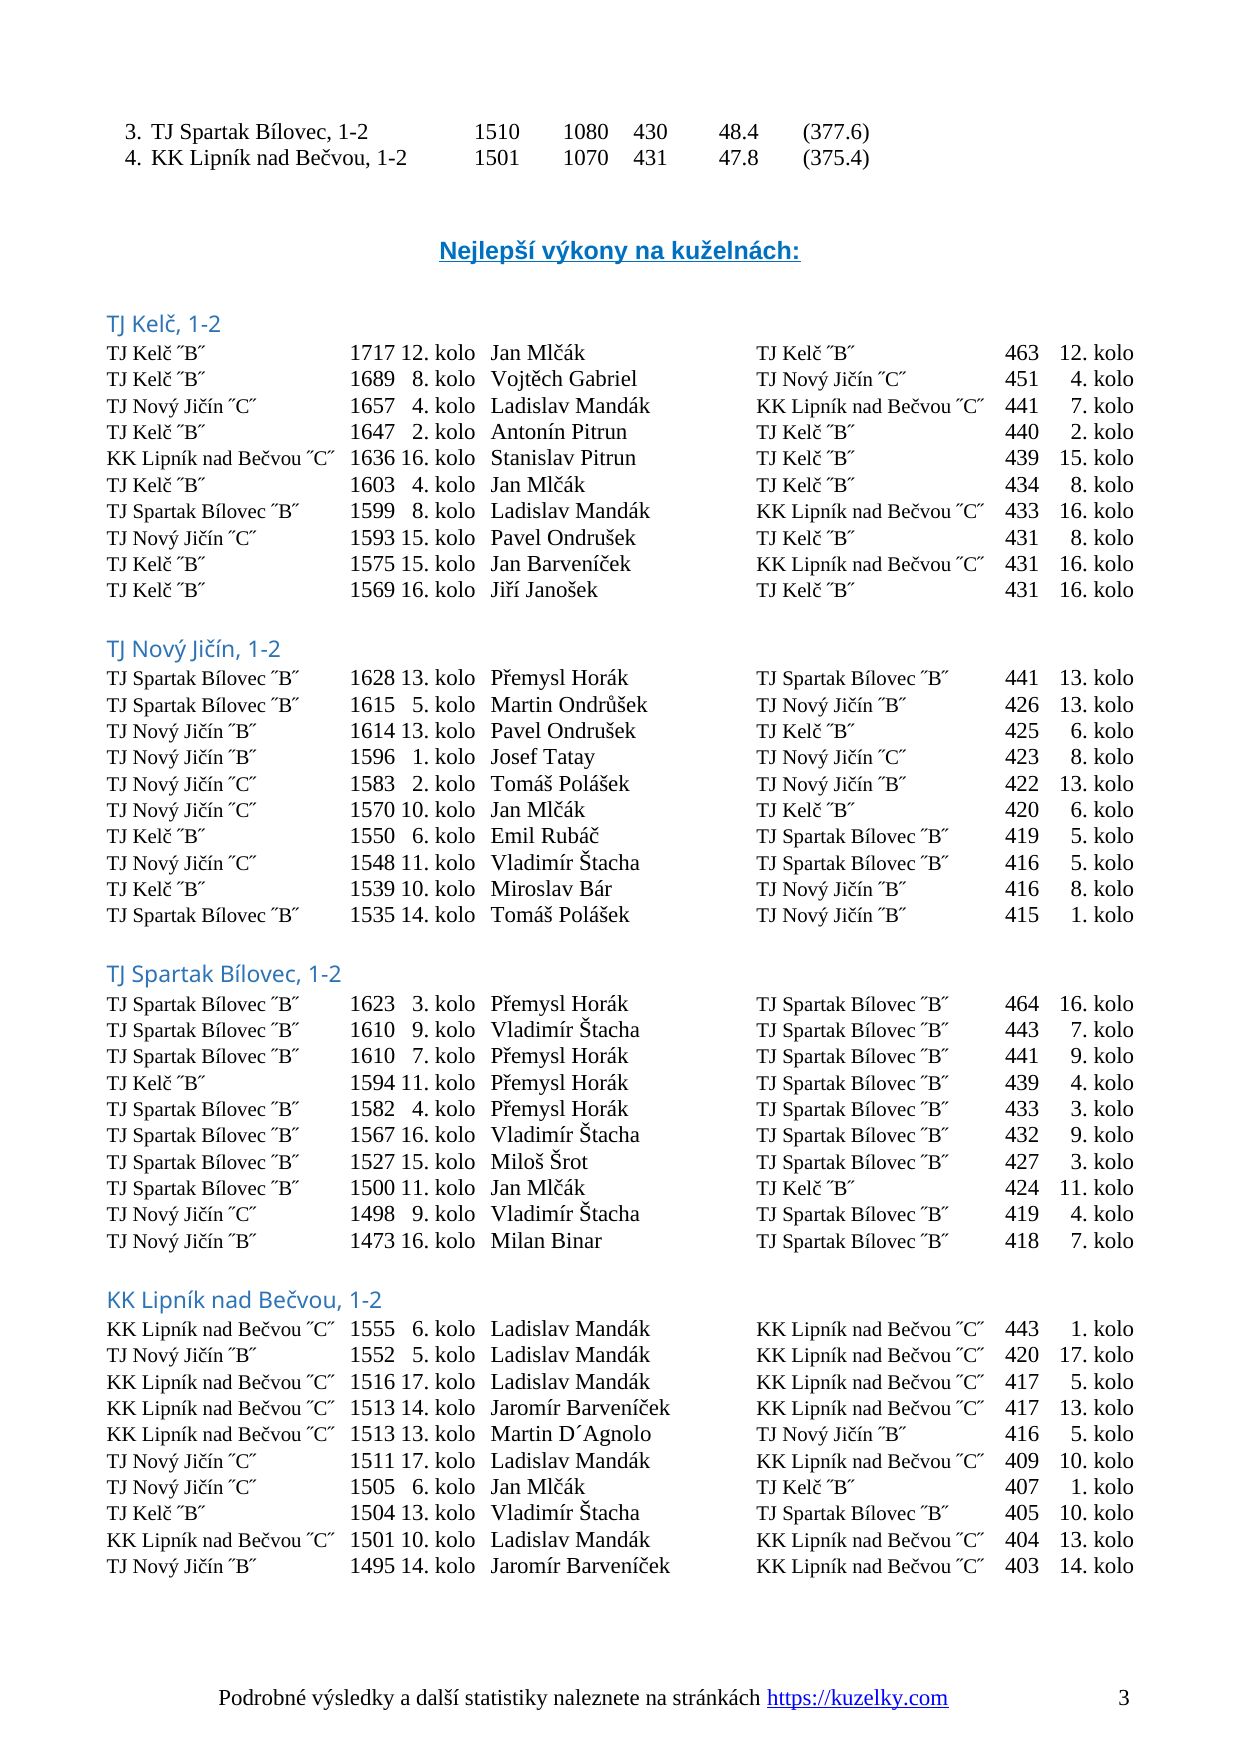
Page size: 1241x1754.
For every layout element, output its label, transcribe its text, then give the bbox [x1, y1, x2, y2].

text TJ Nový Jičín ˝B˝ 1473 16. kolo Milan Binar TJ Spartak Bílovec ˝B˝ 418 7. kolo [106, 1227, 1134, 1253]
text 4. KK Lipník nad Bečvou, 1-2 1501 1070 431 47.8 (375.4) [106, 144, 1134, 171]
text TJ Nový Jičín ˝B˝ 1596 1. kolo Josef Tatay TJ Nový Jičín ˝C˝ 423 8. kolo [106, 743, 1134, 770]
text TJ Nový Jičín ˝C˝ 1548 11. kolo Vladimír Štacha TJ Spartak Bílovec ˝B˝ 416 5. kolo [106, 849, 1134, 875]
text TJ Spartak Bílovec ˝B˝ 1623 3. kolo Přemysl Horák TJ Spartak Bílovec ˝B˝ 464 16. kolo [106, 990, 1134, 1016]
text TJ Nový Jičín ˝C˝ 1511 17. kolo Ladislav Mandák KK Lipník nad Bečvou ˝C˝ 409 10. kolo [106, 1447, 1134, 1473]
text TJ Spartak Bílovec ˝B˝ 1535 14. kolo Tomáš Polášek TJ Nový Jičín ˝B˝ 415 1. kolo [106, 902, 1134, 928]
text TJ Nový Jičín ˝C˝ 1657 4. kolo Ladislav Mandák KK Lipník nad Bečvou ˝C˝ 441 7. kolo [106, 392, 1134, 418]
text TJ Kelč ˝B˝ 1717 12. kolo Jan Mlčák TJ Kelč ˝B˝ 463 12. kolo [106, 339, 1134, 365]
text TJ Spartak Bílovec ˝B˝ 1527 15. kolo Miloš Šrot TJ Spartak Bílovec ˝B˝ 427 3. kolo [106, 1148, 1134, 1174]
text TJ Kelč ˝B˝ 1539 10. kolo Miroslav Bár TJ Nový Jičín ˝B˝ 416 8. kolo [106, 875, 1134, 902]
text TJ Spartak Bílovec ˝B˝ 1567 16. kolo Vladimír Štacha TJ Spartak Bílovec ˝B˝ 432 9. kolo [106, 1121, 1134, 1148]
text KK Lipník nad Bečvou ˝C˝ 1516 17. kolo Ladislav Mandák KK Lipník nad Bečvou ˝C˝ 417 5. kolo [106, 1368, 1134, 1394]
subtitle TJ Nový Jičín, 1-2 [106, 633, 1134, 664]
text TJ Spartak Bílovec ˝B˝ 1582 4. kolo Přemysl Horák TJ Spartak Bílovec ˝B˝ 433 3. kolo [106, 1095, 1134, 1121]
text TJ Spartak Bílovec ˝B˝ 1615 5. kolo Martin Ondrůšek TJ Nový Jičín ˝B˝ 426 13. kolo [106, 691, 1134, 717]
text KK Lipník nad Bečvou ˝C˝ 1513 14. kolo Jaromír Barveníček KK Lipník nad Bečvou ˝C˝ 417 13. kolo [106, 1394, 1134, 1420]
text KK Lipník nad Bečvou ˝C˝ 1555 6. kolo Ladislav Mandák KK Lipník nad Bečvou ˝C˝ 443 1. kolo [106, 1315, 1134, 1341]
text TJ Spartak Bílovec ˝B˝ 1628 13. kolo Přemysl Horák TJ Spartak Bílovec ˝B˝ 441 13. kolo [106, 664, 1134, 691]
text TJ Kelč ˝B˝ 1647 2. kolo Antonín Pitrun TJ Kelč ˝B˝ 440 2. kolo [106, 418, 1134, 444]
text TJ Nový Jičín ˝C˝ 1593 15. kolo Pavel Ondrušek TJ Kelč ˝B˝ 431 8. kolo [106, 523, 1134, 550]
text KK Lipník nad Bečvou ˝C˝ 1636 16. kolo Stanislav Pitrun TJ Kelč ˝B˝ 439 15. kolo [106, 444, 1134, 471]
text TJ Kelč ˝B˝ 1689 8. kolo Vojtěch Gabriel TJ Nový Jičín ˝C˝ 451 4. kolo [106, 365, 1134, 392]
text TJ Spartak Bílovec ˝B˝ 1610 7. kolo Přemysl Horák TJ Spartak Bílovec ˝B˝ 441 9. kolo [106, 1042, 1134, 1069]
text Nejlepší výkony na kuželnách: [94, 236, 1145, 265]
text TJ Kelč ˝B˝ 1504 13. kolo Vladimír Štacha TJ Spartak Bílovec ˝B˝ 405 10. kolo [106, 1499, 1134, 1526]
text TJ Nový Jičín ˝C˝ 1505 6. kolo Jan Mlčák TJ Kelč ˝B˝ 407 1. kolo [106, 1473, 1134, 1499]
text TJ Nový Jičín ˝C˝ 1583 2. kolo Tomáš Polášek TJ Nový Jičín ˝B˝ 422 13. kolo [106, 770, 1134, 796]
text TJ Kelč ˝B˝ 1603 4. kolo Jan Mlčák TJ Kelč ˝B˝ 434 8. kolo [106, 471, 1134, 497]
subtitle KK Lipník nad Bečvou, 1-2 [106, 1284, 1134, 1315]
text TJ Kelč ˝B˝ 1569 16. kolo Jiří Janošek TJ Kelč ˝B˝ 431 16. kolo [106, 576, 1134, 603]
subtitle TJ Kelč, 1-2 [106, 308, 1134, 339]
text TJ Spartak Bílovec ˝B˝ 1599 8. kolo Ladislav Mandák KK Lipník nad Bečvou ˝C˝ 433 16. kolo [106, 497, 1134, 523]
text TJ Nový Jičín ˝C˝ 1570 10. kolo Jan Mlčák TJ Kelč ˝B˝ 420 6. kolo [106, 796, 1134, 822]
text KK Lipník nad Bečvou ˝C˝ 1501 10. kolo Ladislav Mandák KK Lipník nad Bečvou ˝C˝ 404 13. kolo [106, 1526, 1134, 1552]
text TJ Nový Jičín ˝B˝ 1614 13. kolo Pavel Ondrušek TJ Kelč ˝B˝ 425 6. kolo [106, 717, 1134, 743]
text KK Lipník nad Bečvou ˝C˝ 1513 13. kolo Martin D´Agnolo TJ Nový Jičín ˝B˝ 416 5. kolo [106, 1420, 1134, 1447]
text TJ Nový Jičín ˝B˝ 1552 5. kolo Ladislav Mandák KK Lipník nad Bečvou ˝C˝ 420 17. kolo [106, 1341, 1134, 1368]
text TJ Kelč ˝B˝ 1550 6. kolo Emil Rubáč TJ Spartak Bílovec ˝B˝ 419 5. kolo [106, 822, 1134, 849]
text TJ Spartak Bílovec ˝B˝ 1500 11. kolo Jan Mlčák TJ Kelč ˝B˝ 424 11. kolo [106, 1174, 1134, 1201]
subtitle TJ Spartak Bílovec, 1-2 [106, 958, 1134, 990]
text TJ Kelč ˝B˝ 1575 15. kolo Jan Barveníček KK Lipník nad Bečvou ˝C˝ 431 16. kolo [106, 550, 1134, 576]
text 3. TJ Spartak Bílovec, 1-2 1510 1080 430 48.4 (377.6) [106, 118, 1134, 144]
text TJ Spartak Bílovec ˝B˝ 1610 9. kolo Vladimír Štacha TJ Spartak Bílovec ˝B˝ 443 7. kolo [106, 1016, 1134, 1042]
text TJ Nový Jičín ˝C˝ 1498 9. kolo Vladimír Štacha TJ Spartak Bílovec ˝B˝ 419 4. kolo [106, 1201, 1134, 1227]
text TJ Nový Jičín ˝B˝ 1495 14. kolo Jaromír Barveníček KK Lipník nad Bečvou ˝C˝ 403 14. kolo [106, 1552, 1134, 1578]
text TJ Kelč ˝B˝ 1594 11. kolo Přemysl Horák TJ Spartak Bílovec ˝B˝ 439 4. kolo [106, 1069, 1134, 1095]
